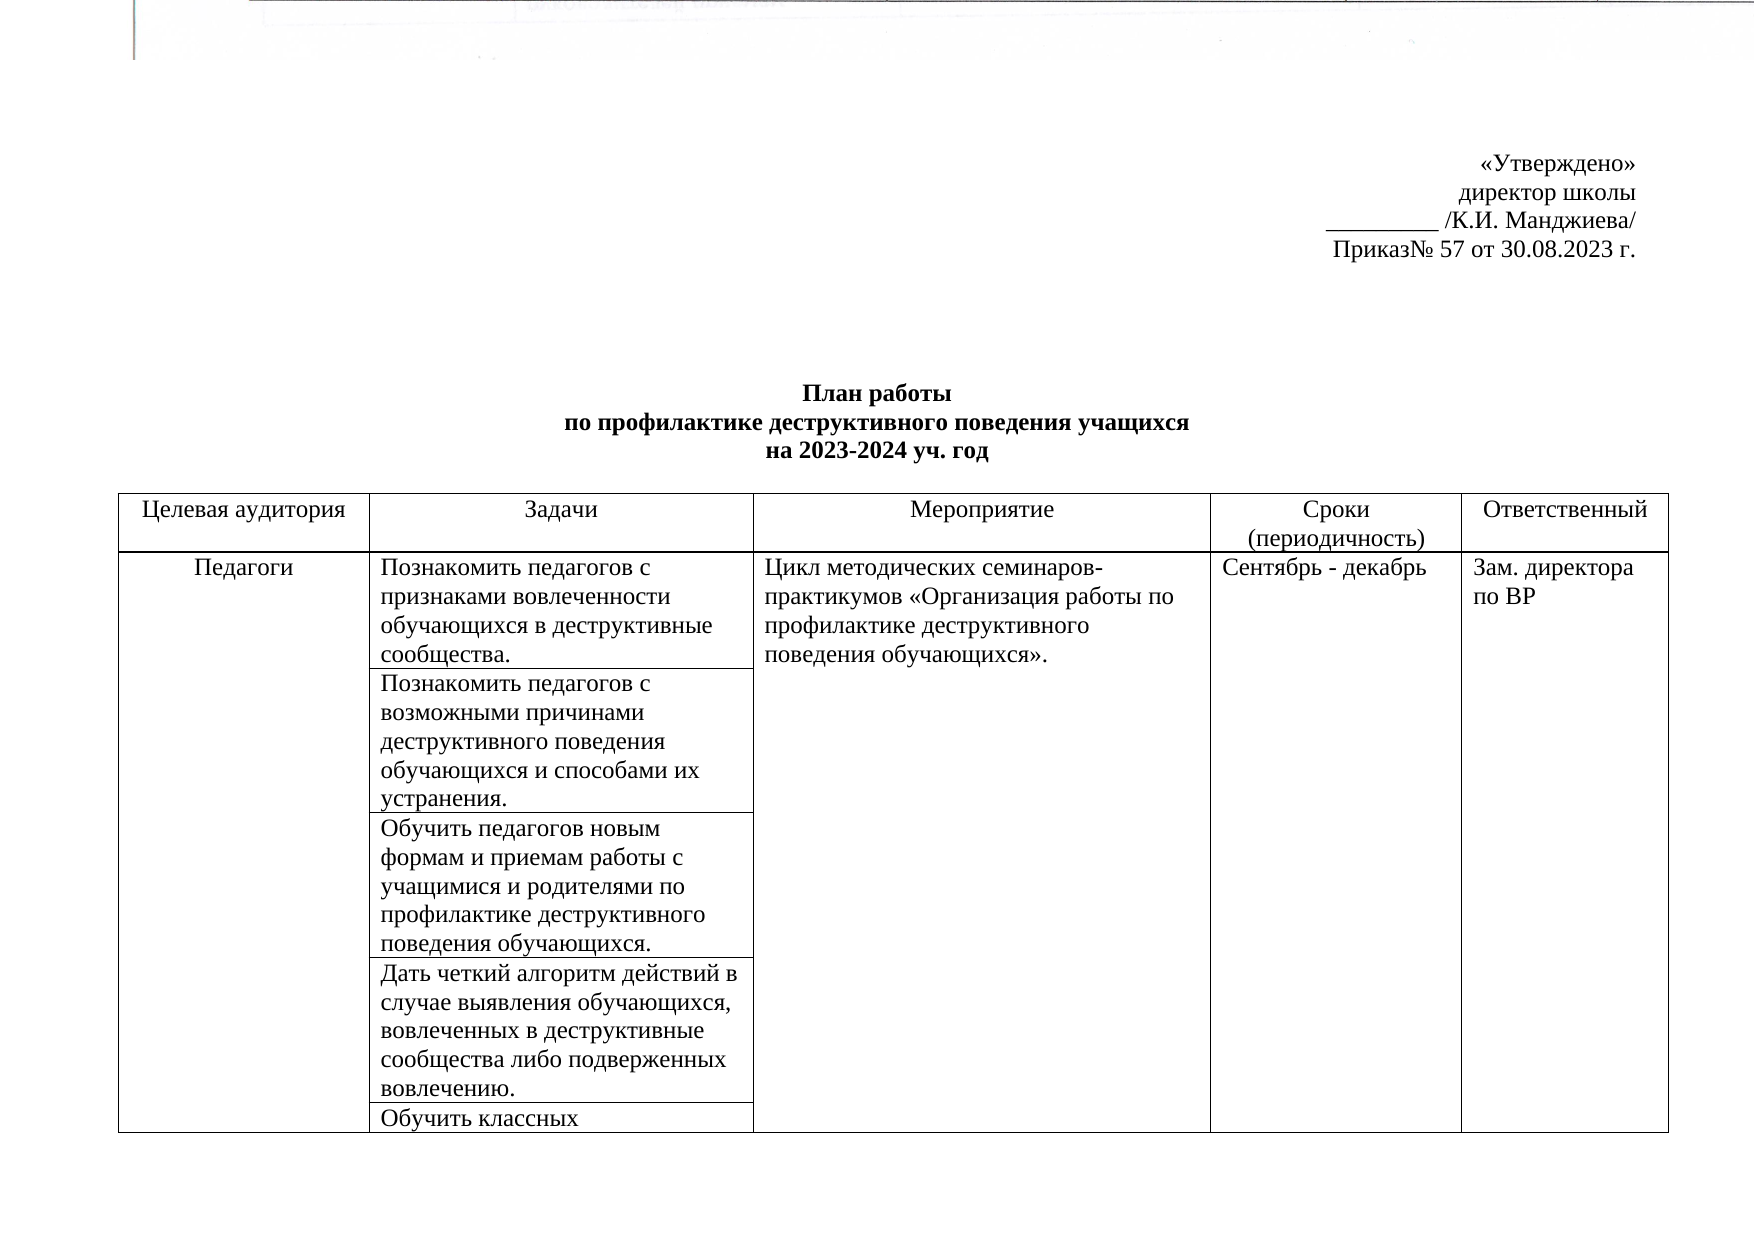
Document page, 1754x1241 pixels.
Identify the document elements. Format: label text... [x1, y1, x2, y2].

table_cell Обучить педагогов новым формам и приемам работы с учащимися и родителями по профилактике деструктивного поведения обучающихся. [370, 813, 753, 957]
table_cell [370, 1103, 753, 1132]
text План работы [118, 378, 1636, 407]
table_cell Цикл методических семинаров-практикумов «Организация работы по профилактике деструктивного поведения обучающихся». [754, 553, 1210, 1132]
table_cell Познакомить педагогов с возможными причинами деструктивного поведения обучающихся и способами их устранения. [370, 669, 753, 812]
table_header Ответственный [1462, 494, 1668, 551]
table_header Мероприятие [754, 494, 1210, 551]
table_header Целевая аудитория [119, 494, 369, 551]
table_cell Зам. директора по ВР [1462, 553, 1668, 1132]
text на 2023-2024 уч. год [118, 435, 1636, 464]
text _________ /К.И. Манджиева/ [118, 205, 1636, 234]
table_cell Сентябрь - декабрь [1211, 553, 1461, 1132]
text Приказ№ 57 от 30.08.2023 г. [118, 234, 1636, 263]
table_header Сроки (периодичность) [1211, 494, 1461, 551]
table_cell Дать четкий алгоритм действий в случае выявления обучающихся, вовлеченных в деструктивные сообщества либо подверженных вовлечению. [370, 958, 753, 1102]
text директор школы [118, 177, 1636, 205]
table_cell Педагоги [119, 553, 369, 1132]
text «Утверждено» [118, 148, 1636, 177]
table_cell Познакомить педагогов с признаками вовлеченности обучающихся в деструктивные сообщества. [370, 553, 753, 667]
text по профилактике деструктивного поведения учащихся [118, 407, 1636, 435]
table_header Задачи [370, 494, 753, 551]
picture [121, 0, 1754, 60]
